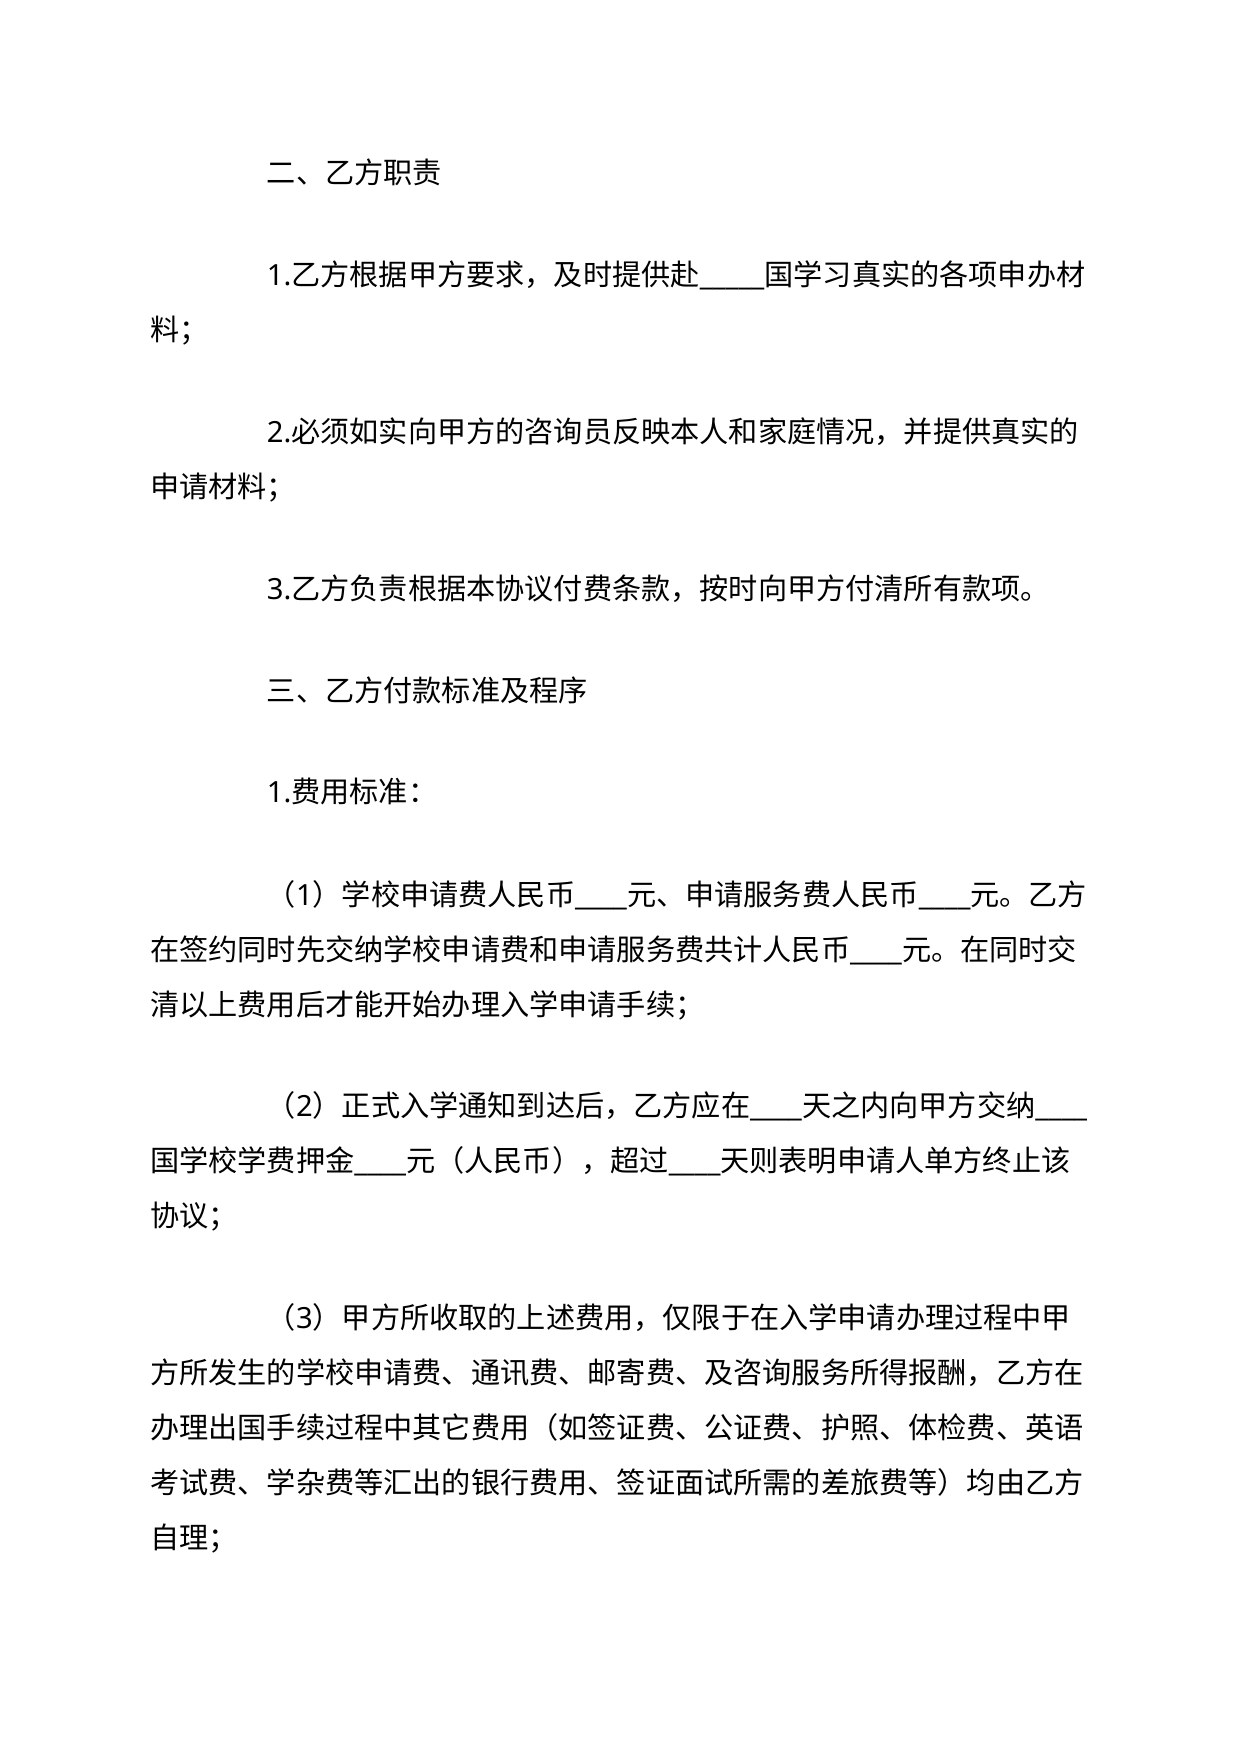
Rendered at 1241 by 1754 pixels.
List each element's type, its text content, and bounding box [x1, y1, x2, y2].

text 三、乙方付款标准及程序 [150, 667, 1090, 709]
text 1.乙方根据甲方要求，及时提供赴_____国学习真实的各项申办材料； [150, 252, 1090, 349]
text 2.必须如实向甲方的咨询员反映本人和家庭情况，并提供真实的申请材料； [150, 408, 1090, 506]
text （2）正式入学通知到达后，乙方应在____天之内向甲方交纳____国学校学费押金____元（人民币），超过____天则表明申请人单方终止该协议； [150, 1083, 1090, 1235]
text 1.费用标准： [150, 769, 1090, 811]
text （3）甲方所收取的上述费用，仅限于在入学申请办理过程中甲方所发生的学校申请费、通讯费、邮寄费、及咨询服务所得报酬，乙方在办理出国手续过程中其它费用（如签证费、公证费、护照、体检费、英语考试费、学杂费等汇出的银行费用、签证面试所需的差旅费等）均由乙方自理； [150, 1294, 1090, 1557]
text 3.乙方负责根据本协议付费条款，按时向甲方付清所有款项。 [150, 565, 1090, 608]
text （1）学校申请费人民币____元、申请服务费人民币____元。乙方在签约同时先交纳学校申请费和申请服务费共计人民币____元。在同时交清以上费用后才能开始办理入学申请手续； [150, 871, 1090, 1023]
text 二、乙方职责 [150, 150, 1090, 192]
